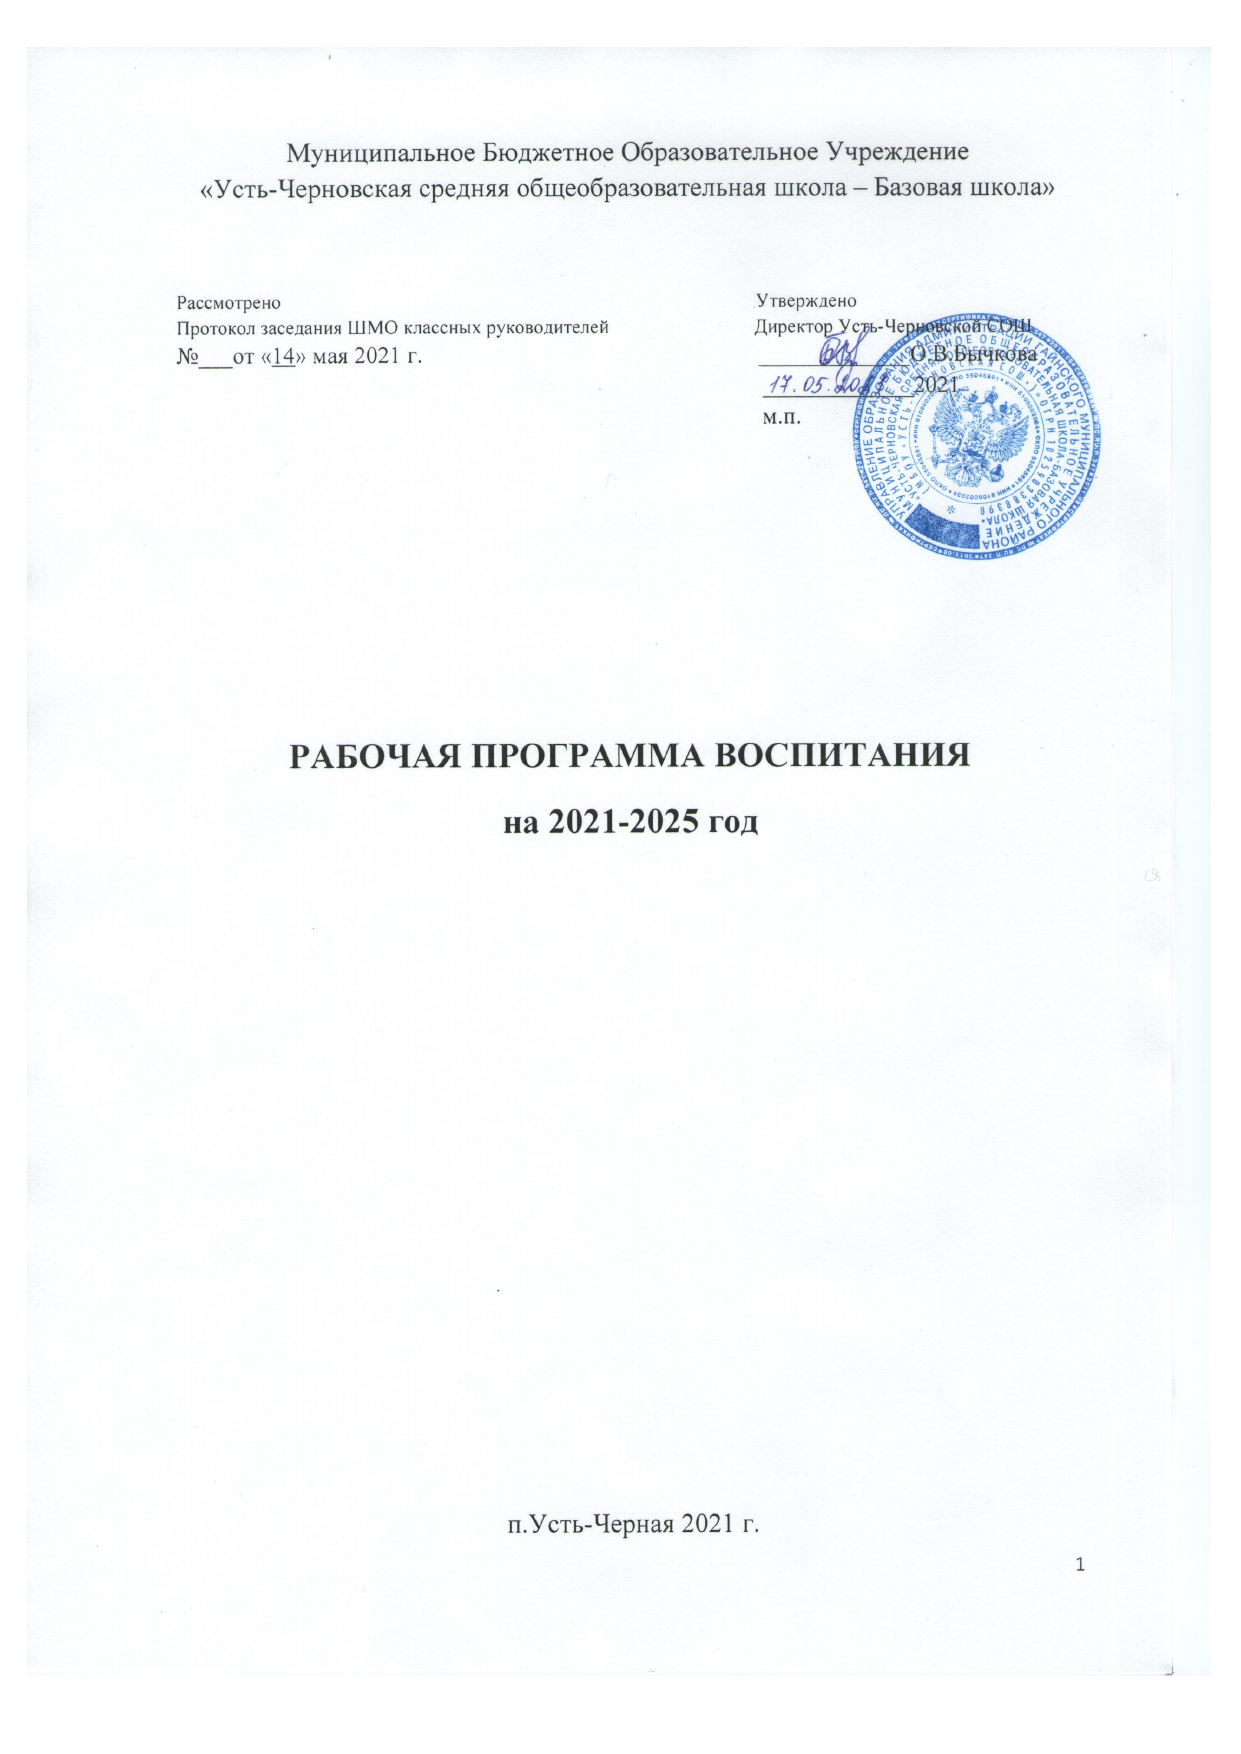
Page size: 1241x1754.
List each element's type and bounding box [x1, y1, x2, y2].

picture [27, 47, 1212, 1676]
